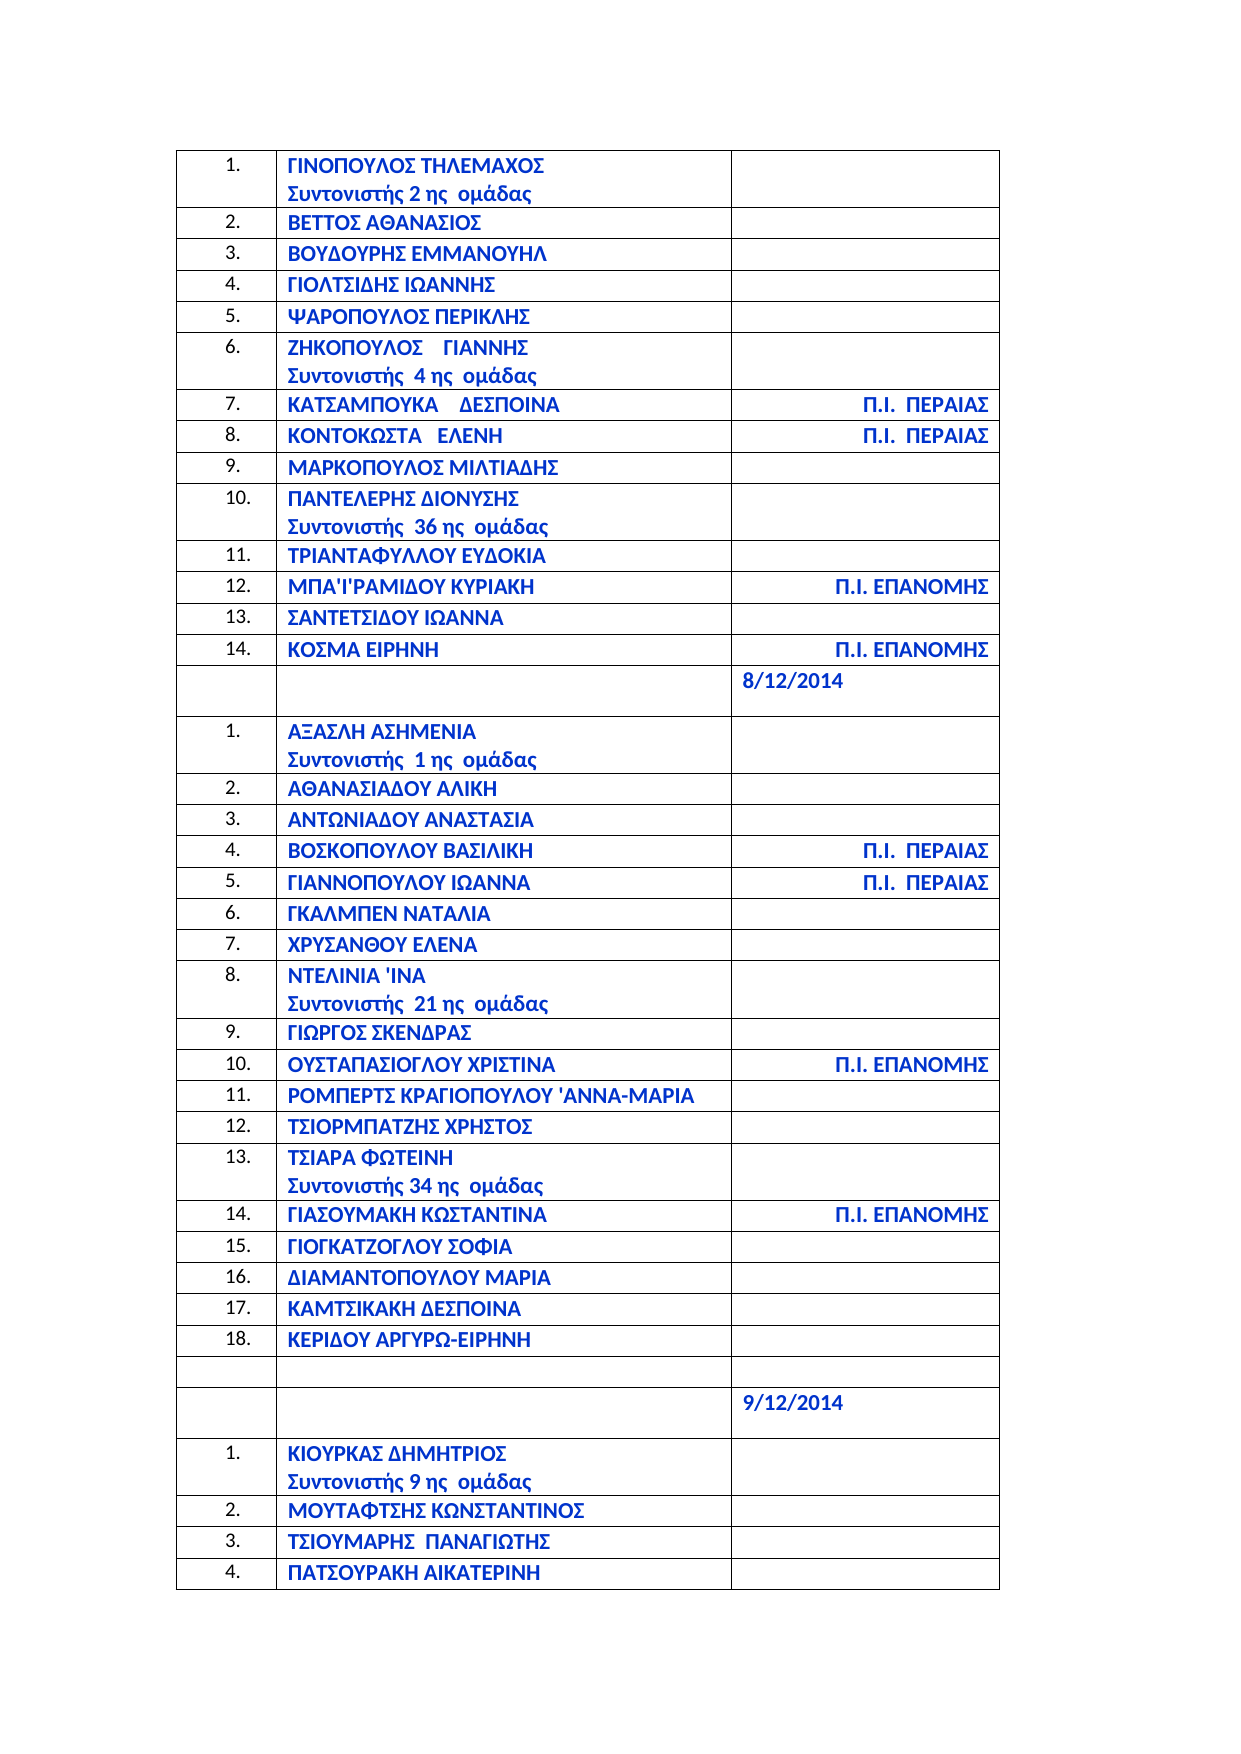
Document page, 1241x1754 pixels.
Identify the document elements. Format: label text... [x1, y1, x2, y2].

table_cell [732, 805, 999, 835]
table_cell [177, 208, 276, 238]
table_cell [177, 1326, 276, 1356]
table_cell ΒΟΥΔΟΥΡΗΣ ΕΜΜΑΝΟΥΗΛ [277, 239, 731, 269]
table_cell [732, 151, 999, 207]
table_cell [732, 208, 999, 238]
table_cell Π.Ι. ΠΕΡΑΙΑΣ [732, 390, 999, 420]
table_cell ΤΣΙΑΡΑ ΦΩΤΕΙΝΗ Συντονιστής 34 ης ομάδας [277, 1144, 731, 1199]
table_cell ΆΞΑΣΛΗ ΑΣΗΜΕΝΙΑ Συντονιστής 1 ης ομάδας [277, 717, 731, 773]
table_cell ΤΣΙΟΡΜΠΑΤΖΗΣ ΧΡΗΣΤΟΣ [277, 1112, 731, 1142]
table_cell ΧΡΥΣΑΝΘΟΥ ΈΛΕΝΑ [277, 930, 731, 960]
table_cell [177, 868, 276, 898]
table_cell ΝΤΕΛΙΝΙΑ 'ΙΝΑ Συντονιστής 21 ης ομάδας [277, 961, 731, 1017]
table_cell ΠΑΤΣΟΥΡΑΚΗ ΑΙΚΑΤΕΡΙΝΗ [277, 1559, 731, 1589]
table_cell ΠΑΝΤΕΛΕΡΗΣ ΔΙΟΝΥΣΗΣ Συντονιστής 36 ης ομάδας [277, 484, 731, 540]
table_cell [177, 1201, 276, 1231]
table_cell [177, 302, 276, 332]
table_cell [177, 1496, 276, 1526]
table_cell [732, 484, 999, 540]
table_cell [177, 635, 276, 665]
table_cell [177, 239, 276, 269]
table_cell [732, 453, 999, 483]
table_cell [177, 390, 276, 420]
table_cell [732, 1144, 999, 1199]
table_cell ΖΗΚΟΠΟΥΛΟΣ ΓΙΑΝΝΗΣ Συντονιστής 4 ης ομάδας [277, 333, 731, 389]
table_cell [277, 1388, 731, 1438]
table_cell ΚΑΜΤΣΙΚΑΚΗ ΔΕΣΠΟΙΝΑ [277, 1294, 731, 1324]
table_cell [177, 271, 276, 301]
table_cell [177, 1388, 276, 1438]
table_cell [732, 1232, 999, 1262]
table_cell [177, 151, 276, 207]
table_cell 9/12/2014 [732, 1388, 999, 1438]
table_cell [732, 899, 999, 929]
table_cell ΚΟΝΤΟΚΩΣΤΑ ΕΛΕΝΗ [277, 421, 731, 452]
table_cell [177, 666, 276, 716]
table_cell [732, 1263, 999, 1293]
table_cell Π.Ι. ΠΕΡΑΙΑΣ [732, 421, 999, 452]
table_cell ΜΟΥΤΑΦΤΣΗΣ ΚΩΝΣΤΑΝΤΙΝΟΣ [277, 1496, 731, 1526]
table_cell [732, 717, 999, 773]
table_cell [732, 1019, 999, 1049]
table_cell [732, 1527, 999, 1557]
table_cell ΓΙΑΣΟΥΜΑΚΗ ΚΩΣΤΑΝΤΙΝΑ [277, 1201, 731, 1231]
table_cell [177, 961, 276, 1017]
table_cell ΒΟΣΚΟΠΟΥΛΟΥ ΒΑΣΙΛΙΚΗ [277, 836, 731, 867]
table_cell [177, 717, 276, 773]
table_cell Π.Ι. ΠΕΡΑΙΑΣ [732, 836, 999, 867]
table_cell ΓΙΑΝΝΟΠΟΥΛΟΥ ΙΩΑΝΝΑ [277, 868, 731, 898]
table_cell Π.Ι. ΕΠΑΝΟΜΗΣ [732, 1050, 999, 1080]
table_cell ΚΑΤΣΑΜΠΟΥΚΑ ΔΕΣΠΟΙΝΑ [277, 390, 731, 420]
table_cell [732, 1559, 999, 1589]
table_cell ΜΠΑ'Ι'ΡΑΜΙΔΟΥ ΚΥΡΙΑΚΗ [277, 572, 731, 602]
table_cell [177, 484, 276, 540]
table_cell [177, 1263, 276, 1293]
table_cell [177, 805, 276, 835]
table_cell [177, 1081, 276, 1111]
table_cell ΓΙΩΡΓΟΣ ΣΚΕΝΔΡΑΣ [277, 1019, 731, 1049]
table_cell [732, 302, 999, 332]
table_cell [177, 836, 276, 867]
table_cell [177, 1050, 276, 1080]
table_cell [732, 1496, 999, 1526]
table_cell [732, 541, 999, 571]
table_cell [732, 1357, 999, 1387]
table_cell ΟΥΣΤΑΠΑΣΙΟΓΛΟΥ ΧΡΙΣΤΙΝΑ [277, 1050, 731, 1080]
table_cell [177, 1527, 276, 1557]
table_cell [177, 421, 276, 452]
table_cell Π.Ι. ΠΕΡΑΙΑΣ [732, 868, 999, 898]
table_cell [177, 541, 276, 571]
table_cell [177, 453, 276, 483]
table_cell Π.Ι. ΕΠΑΝΟΜΗΣ [732, 635, 999, 665]
table_cell Π.Ι. ΕΠΑΝΟΜΗΣ [732, 572, 999, 602]
table_cell [732, 271, 999, 301]
table_cell [177, 1232, 276, 1262]
table_cell ΤΡΙΑΝΤΑΦΥΛΛΟΥ ΕΥΔΟΚΙΑ [277, 541, 731, 571]
table_cell ΤΣΙΟΥΜΑΡΗΣ ΠΑΝΑΓΙΩΤΗΣ [277, 1527, 731, 1557]
table_cell [177, 1112, 276, 1142]
table_cell ΓΙΝΟΠΟΥΛΟΣ ΤΗΛΕΜΑΧΟΣ Συντονιστής 2 ης ομάδας [277, 151, 731, 207]
table_cell [177, 1019, 276, 1049]
table_cell [732, 930, 999, 960]
table_cell ΚΙΟΥΡΚΑΣ ΔΗΜΗΤΡΙΟΣ Συντονιστής 9 ης ομάδας [277, 1439, 731, 1495]
table_cell [277, 1357, 731, 1387]
table_cell [732, 1081, 999, 1111]
table_cell [732, 333, 999, 389]
table_cell [177, 1357, 276, 1387]
table_cell [177, 1439, 276, 1495]
table_cell ΓΙΟΛΤΣΙΔΗΣ ΙΩΑΝΝΗΣ [277, 271, 731, 301]
table_cell Π.Ι. ΕΠΑΝΟΜΗΣ [732, 1201, 999, 1231]
table_cell ΓΚΑΛΜΠΕΝ ΝΑΤΑΛΙΑ [277, 899, 731, 929]
table_cell [177, 774, 276, 804]
table_cell ΒΕΤΤΟΣ ΑΘΑΝΑΣΙΟΣ [277, 208, 731, 238]
table_cell ΜΑΡΚΟΠΟΥΛΟΣ ΜΙΛΤΙΑΔΗΣ [277, 453, 731, 483]
table_cell ΣΑΝΤΕΤΣΙΔΟΥ ΙΩΑΝΝΑ [277, 604, 731, 634]
table_cell [177, 1559, 276, 1589]
table_cell [177, 604, 276, 634]
table_cell [177, 572, 276, 602]
table_cell ΚΕΡΙΔΟΥ ΑΡΓΥΡΩ-ΕΙΡΗΝΗ [277, 1326, 731, 1356]
table_cell [732, 1294, 999, 1324]
table_cell ΡΟΜΠΕΡΤΣ ΚΡΑΓΙΟΠΟΥΛΟΥ 'ΑΝΝΑ-ΜΑΡΙΑ [277, 1081, 731, 1111]
table_cell [177, 1144, 276, 1199]
table_cell [732, 1112, 999, 1142]
table_cell [732, 604, 999, 634]
table_cell [732, 239, 999, 269]
table_cell ΔΙΑΜΑΝΤΟΠΟΥΛΟΥ ΜΑΡΙΑ [277, 1263, 731, 1293]
table_cell [732, 1439, 999, 1495]
table_cell [732, 774, 999, 804]
table_cell ΑΝΤΩΝΙΑΔΟΥ ΑΝΑΣΤΑΣΙΑ [277, 805, 731, 835]
table_cell [277, 666, 731, 716]
table_cell [177, 333, 276, 389]
table_cell ΚΟΣΜΑ ΕΙΡΗΝΗ [277, 635, 731, 665]
table_cell 8/12/2014 [732, 666, 999, 716]
table_cell [177, 930, 276, 960]
table_cell ΓΙΟΓΚΑΤΖΟΓΛΟΥ ΣΟΦΙΑ [277, 1232, 731, 1262]
table_cell [732, 1326, 999, 1356]
table_cell [177, 1294, 276, 1324]
table_cell ΨΑΡΟΠΟΥΛΟΣ ΠΕΡΙΚΛΗΣ [277, 302, 731, 332]
table_cell [732, 961, 999, 1017]
table_cell [177, 899, 276, 929]
table_cell ΑΘΑΝΑΣΙΑΔΟΥ ΑΛΙΚΗ [277, 774, 731, 804]
